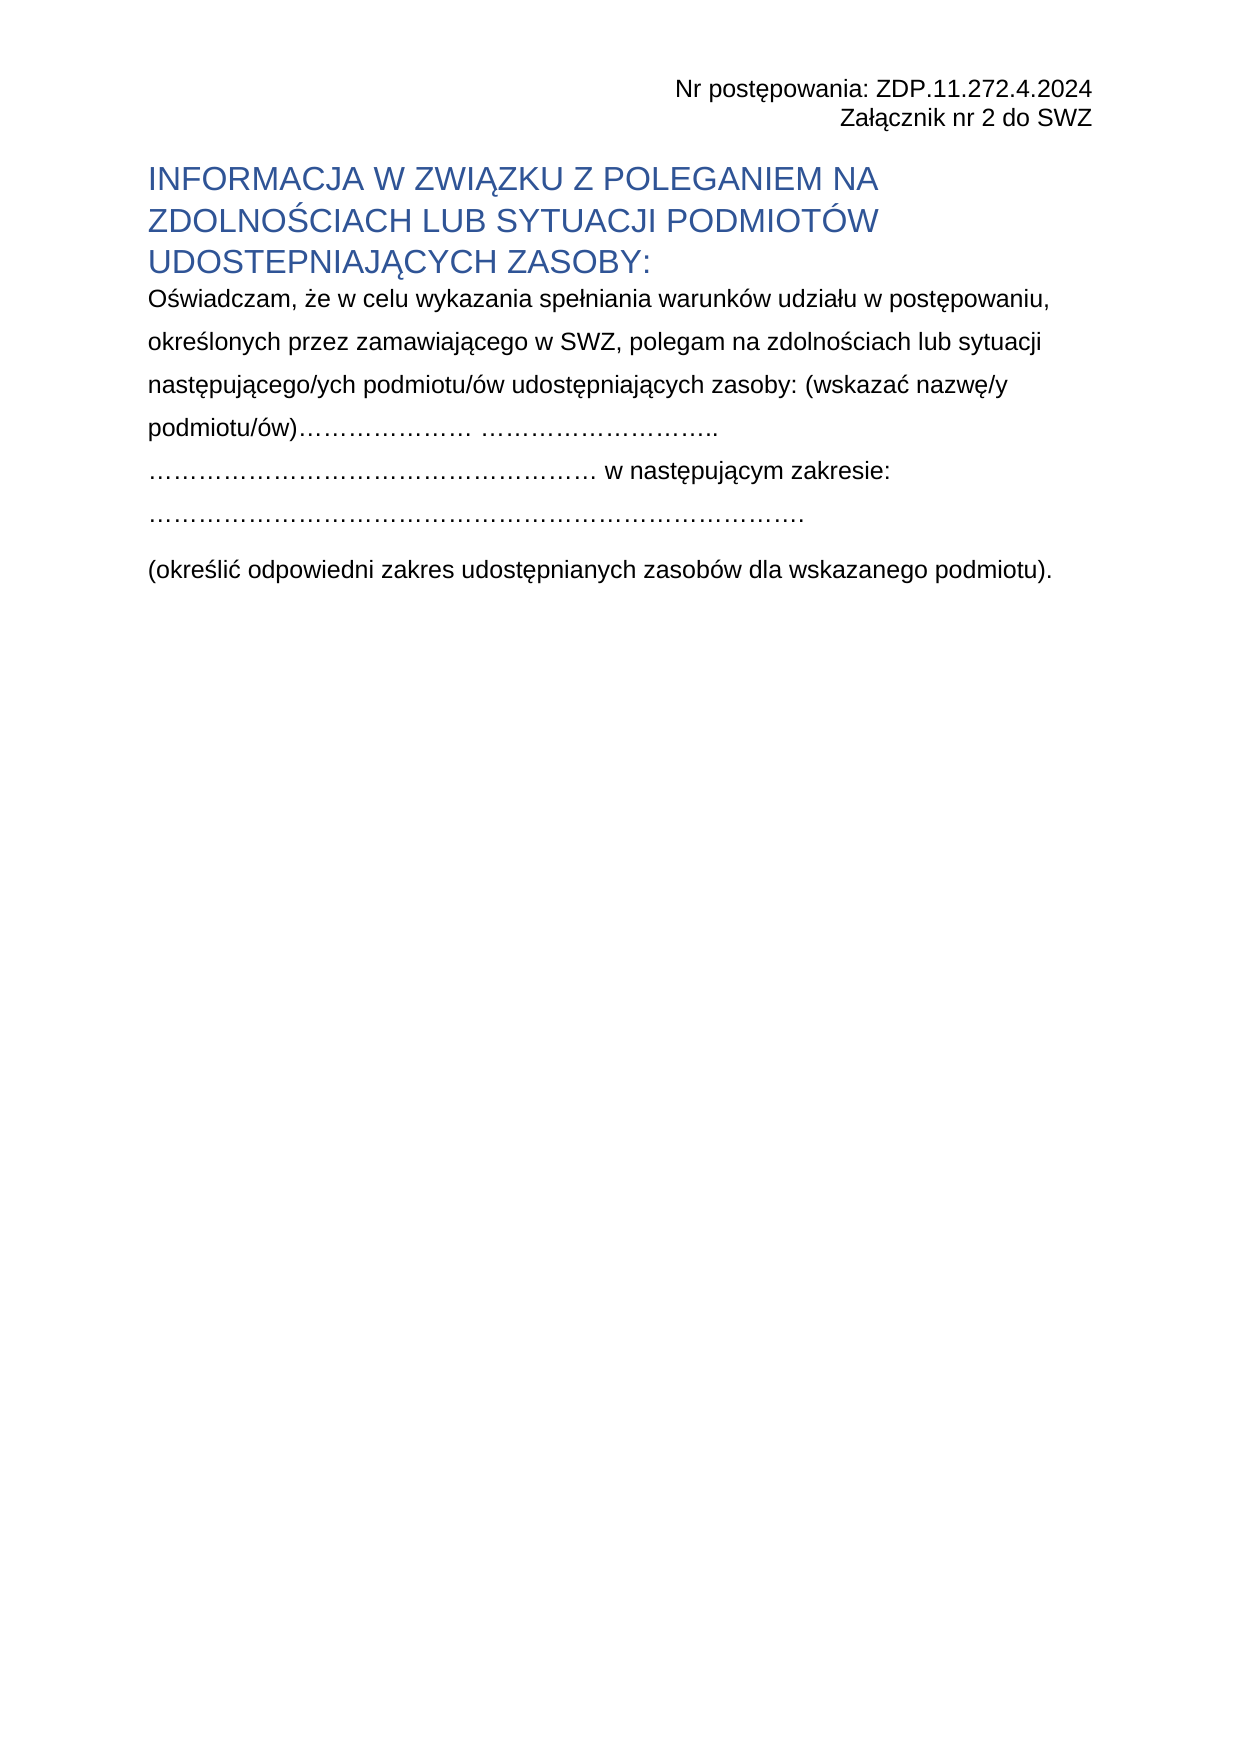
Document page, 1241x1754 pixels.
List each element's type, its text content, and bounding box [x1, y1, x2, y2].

text (określić odpowiedni zakres udostępnianych zasobów dla wskazanego podmiotu). [148, 555, 1093, 584]
text Oświadczam, że w celu wykazania spełniania warunków udziału w postępowaniu, określonych przez zamawiającego w SWZ, polegam na zdolnościach lub sytuacji następującego/ych podmiotu/ów udostępniających zasoby: (wskazać nazwę/y podmiotu/ów)………………… ………………………..……………………………………………… w następującym zakresie: ……………………………………………………………………. [148, 284, 1093, 528]
subtitle INFORMACJA W ZWIĄZKU Z POLEGANIEM NA ZDOLNOŚCIACH LUB SYTUACJI PODMIOTÓW UDOSTEPNIAJĄCYCH ZASOBY: [148, 159, 1093, 281]
